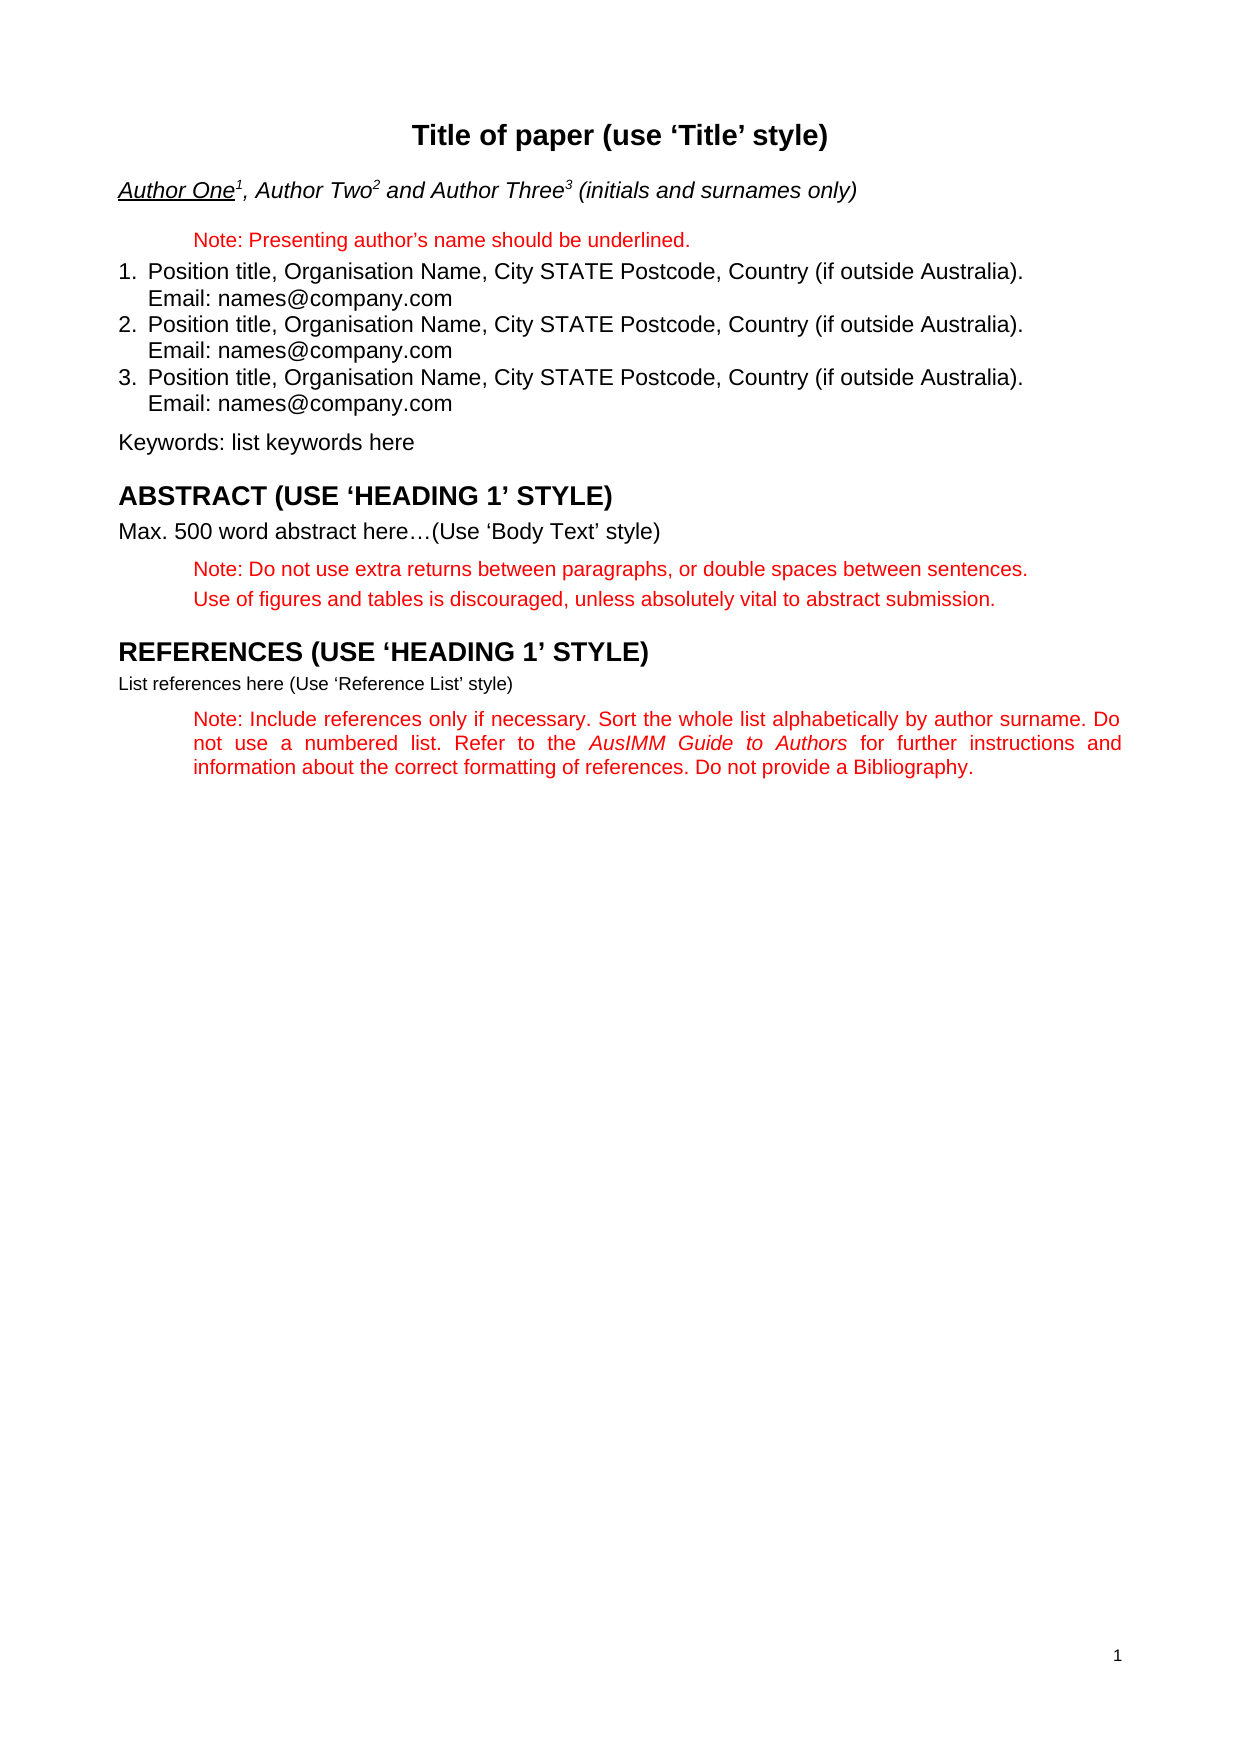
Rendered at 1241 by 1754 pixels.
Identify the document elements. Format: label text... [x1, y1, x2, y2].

text 3. Position title, Organisation Name, City STATE Postcode, Country (if outside Australia). Email: names@company.com [118, 364, 1122, 416]
text Note: Include references only if necessary. Sort the whole list alphabetically by author surname. Do not use a numbered list. Refer to the AusIMM Guide to Authors for further instructions and information about the correct formatting of references. Do not provide a Bibliography. [193, 707, 1122, 779]
subtitle ABSTRACT (USE ‘heading 1’ STYLE) [118, 480, 1122, 511]
subtitle REFERENCES (USE ‘heading 1’ STYLE) [118, 636, 1122, 667]
list List references here (Use ‘Reference List’ style) [118, 673, 1122, 695]
title Title of paper (use ‘Title’ style) [118, 118, 1122, 152]
text Max. 500 word abstract here…(Use ‘Body Text’ style) [118, 518, 1122, 544]
text Use of figures and tables is discouraged, unless absolutely vital to abstract submission. [193, 587, 1122, 611]
text Author One1, Author Two2 and Author Three3 (initials and surnames only) [118, 177, 1122, 203]
text Keywords: list keywords here [118, 429, 1122, 455]
text 2. Position title, Organisation Name, City STATE Postcode, Country (if outside Australia). Email: names@company.com [118, 311, 1122, 364]
text Note: Do not use extra returns between paragraphs, or double spaces between sentences. [193, 557, 1122, 581]
text 1. Position title, Organisation Name, City STATE Postcode, Country (if outside Australia). Email: names@company.com [118, 258, 1122, 311]
text Note: Presenting author’s name should be underlined. [193, 228, 1122, 252]
